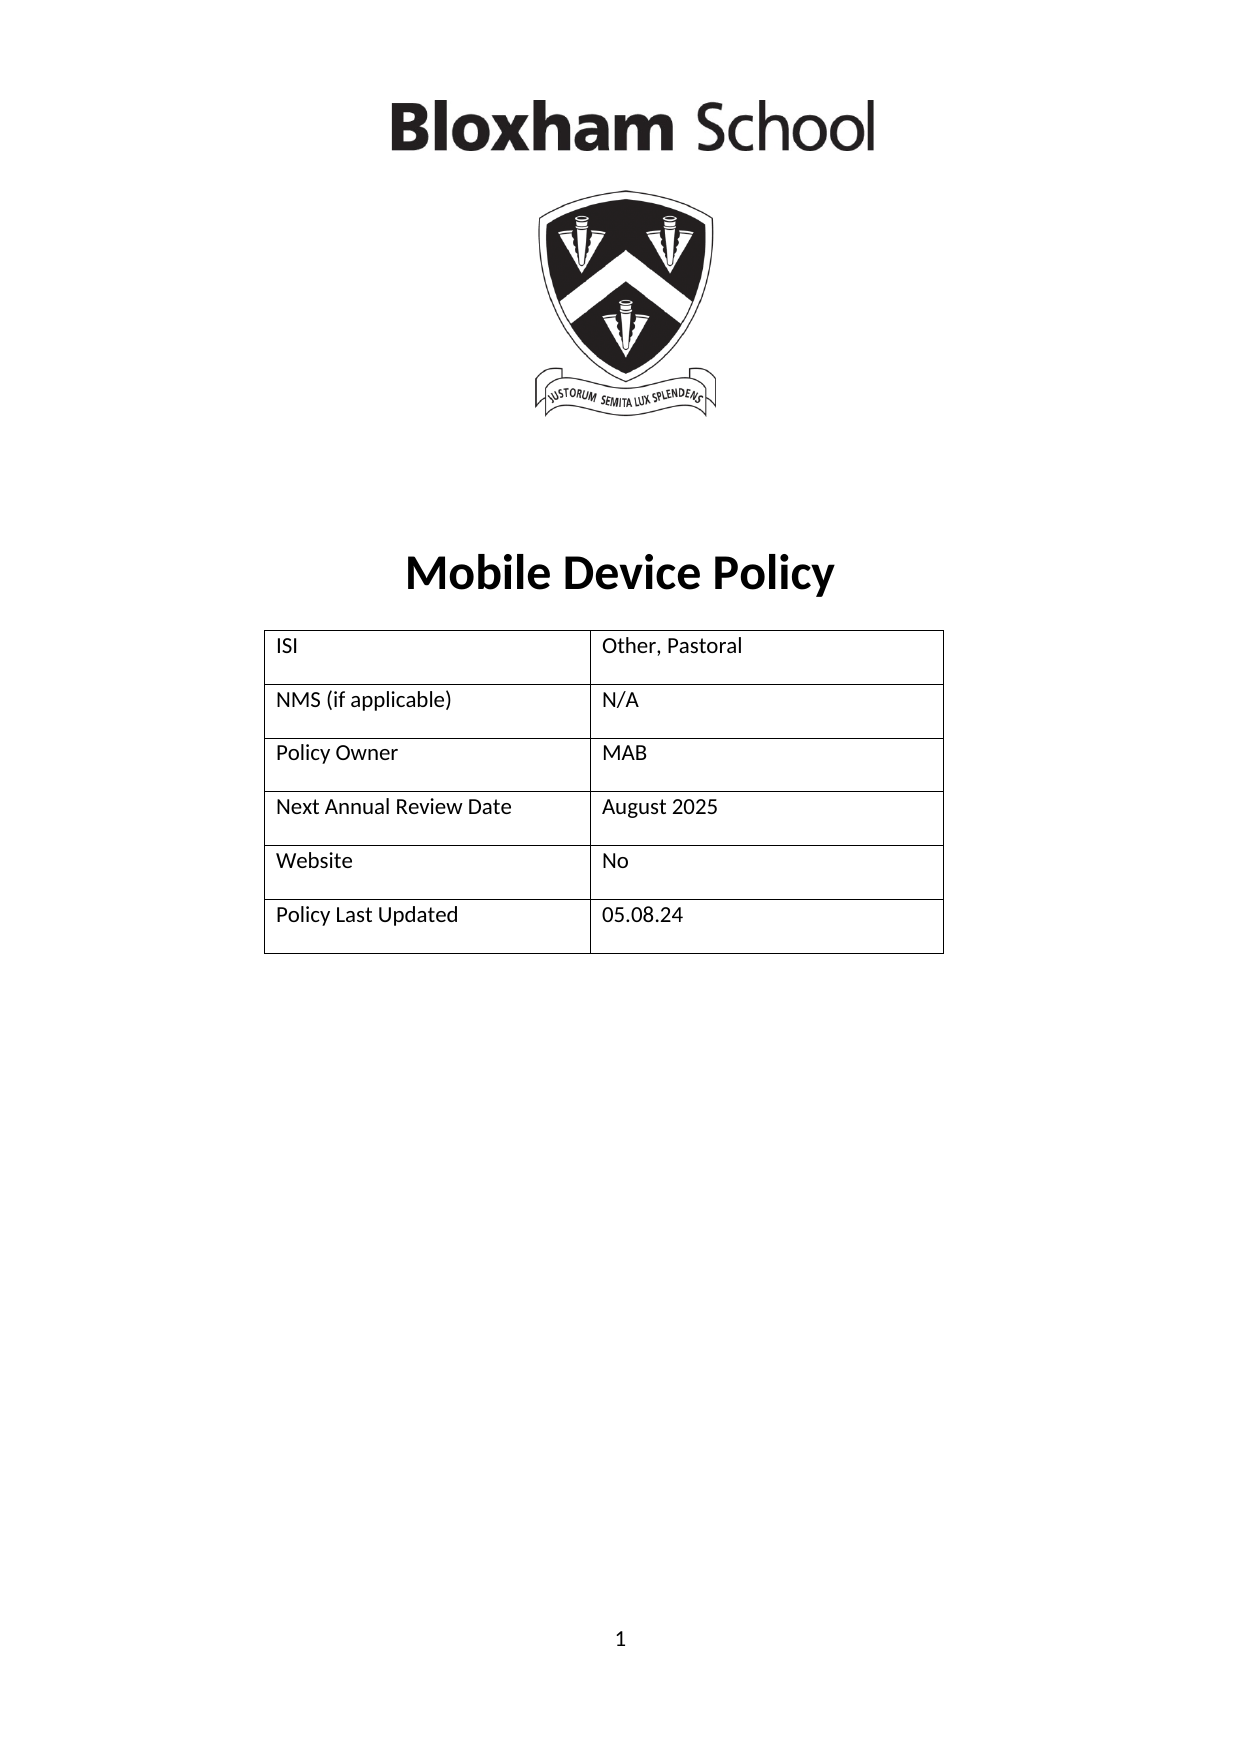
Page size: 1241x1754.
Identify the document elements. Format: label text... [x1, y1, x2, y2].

table_cell Policy Last Updated [265, 900, 590, 952]
picture [535, 190, 716, 417]
table_header Other, Pastoral [591, 631, 943, 684]
text Mobile Device Policy [150, 541, 1090, 602]
table_cell Policy Owner [265, 739, 590, 791]
table_cell Website [265, 846, 590, 899]
picture [391, 100, 874, 151]
table_cell MAB [591, 739, 943, 791]
table_cell 05.08.24 [591, 900, 943, 952]
table_cell Next Annual Review Date [265, 792, 590, 845]
table_cell NMS (if applicable) [265, 685, 590, 737]
table_header ISI [265, 631, 590, 684]
table_cell August 2025 [591, 792, 943, 845]
table_cell No [591, 846, 943, 899]
table_cell N/A [591, 685, 943, 737]
